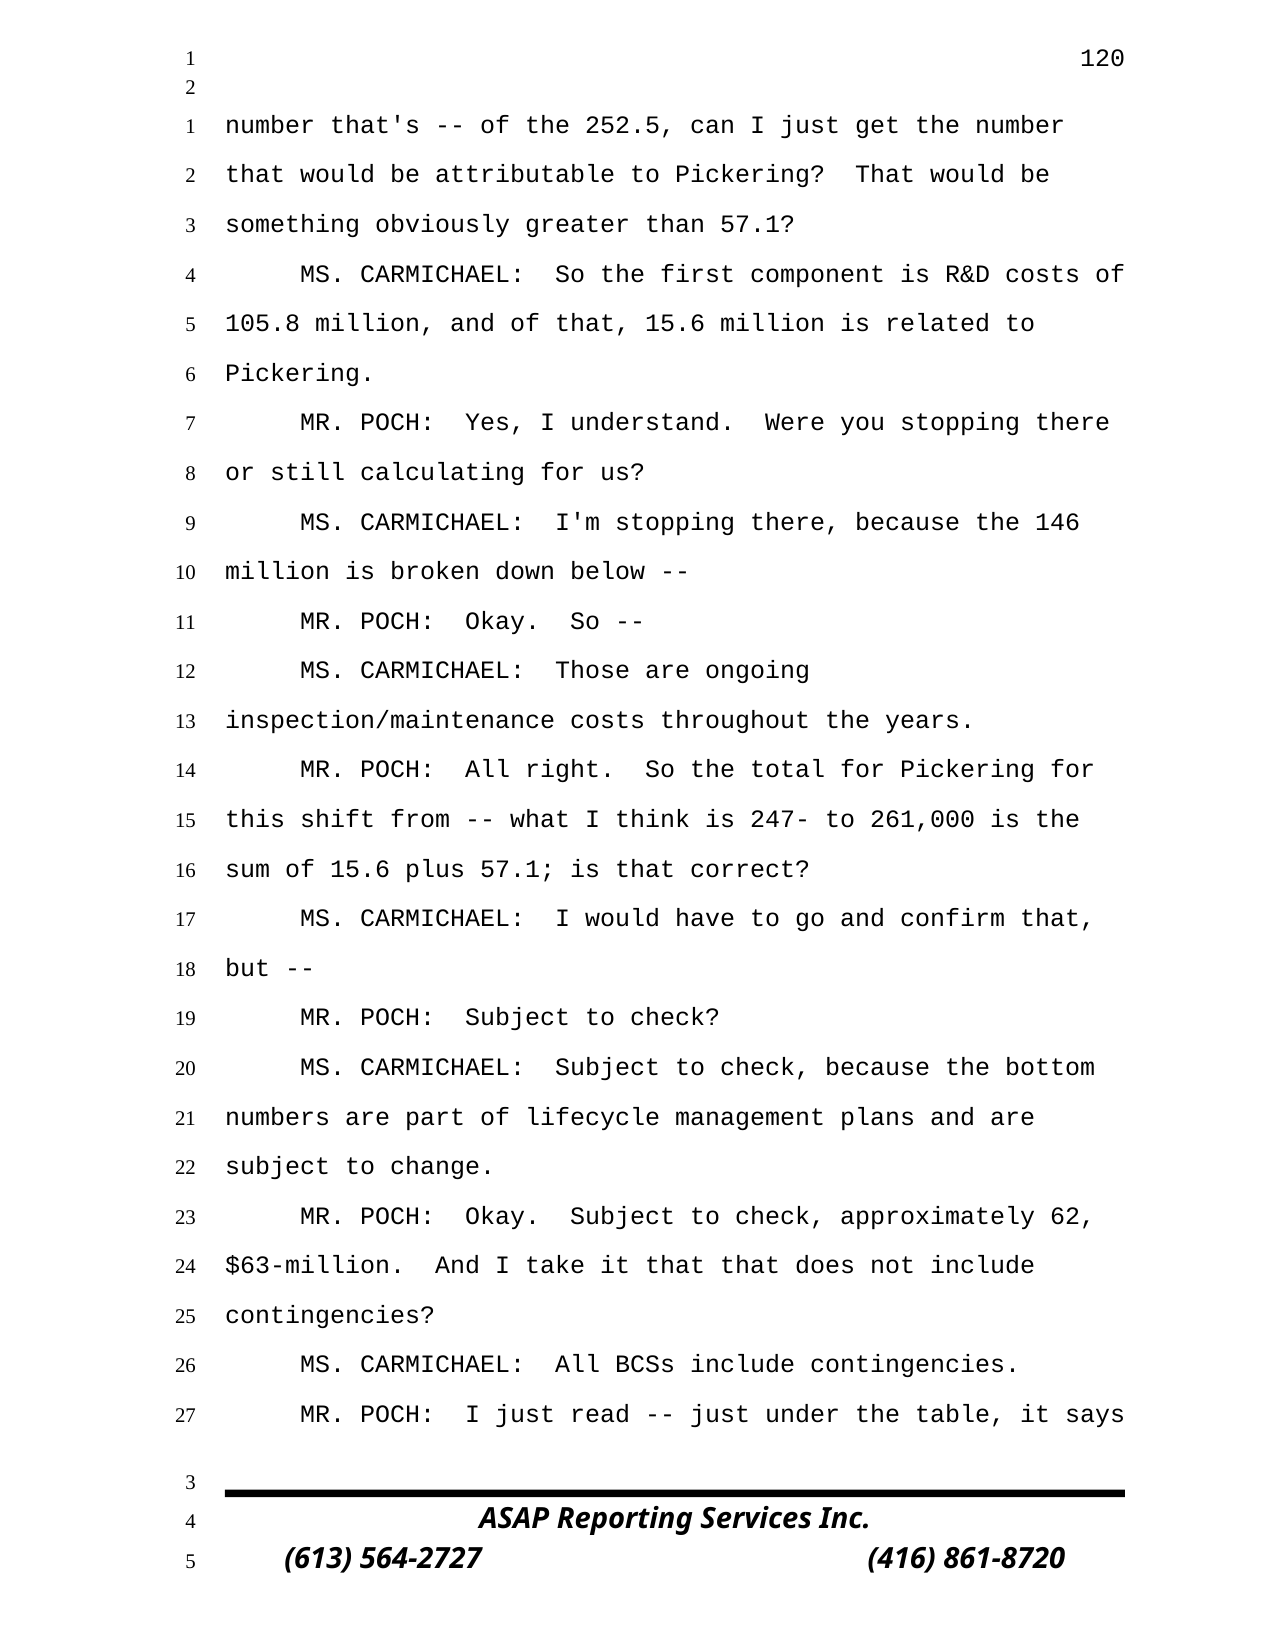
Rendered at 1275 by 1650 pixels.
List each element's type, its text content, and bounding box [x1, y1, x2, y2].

text MR. POCH: Subject to check? [225, 1005, 1125, 1033]
text MR. POCH: Okay. So -- [225, 608, 1125, 637]
text MS. CARMICHAEL: Subject to check, because the bottom numbers are part of lifecycle management plans and are subject to change. [225, 1054, 1125, 1182]
text MS. CARMICHAEL: I'm stopping there, because the 146 million is broken down below -- [225, 509, 1125, 587]
text MS. CARMICHAEL: All BCSs include contingencies. [225, 1352, 1125, 1380]
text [225, 1402, 1125, 1430]
text Pickering. [225, 360, 1125, 389]
text MS. CARMICHAEL: So the first component is R&D costs of 105.8 million, and of that, 15.6 million is related to [225, 261, 1125, 339]
text MR. POCH: Yes, I understand. Were you stopping there or still calculating for us? [225, 410, 1125, 488]
text MR. POCH: All right. So the total for Pickering for this shift from -- what I think is 247- to 261,000 is the sum of 15.6 plus 57.1; is that correct? [225, 757, 1125, 884]
text MR. POCH: Okay. Subject to check, approximately 62, $63-million. And I take it that that does not include contingencies? [225, 1203, 1125, 1331]
text MS. CARMICHAEL: Those are ongoing inspection/maintenance costs throughout the years. [225, 658, 1125, 736]
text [225, 112, 1125, 240]
text MS. CARMICHAEL: I would have to go and confirm that, but -- [225, 906, 1125, 984]
